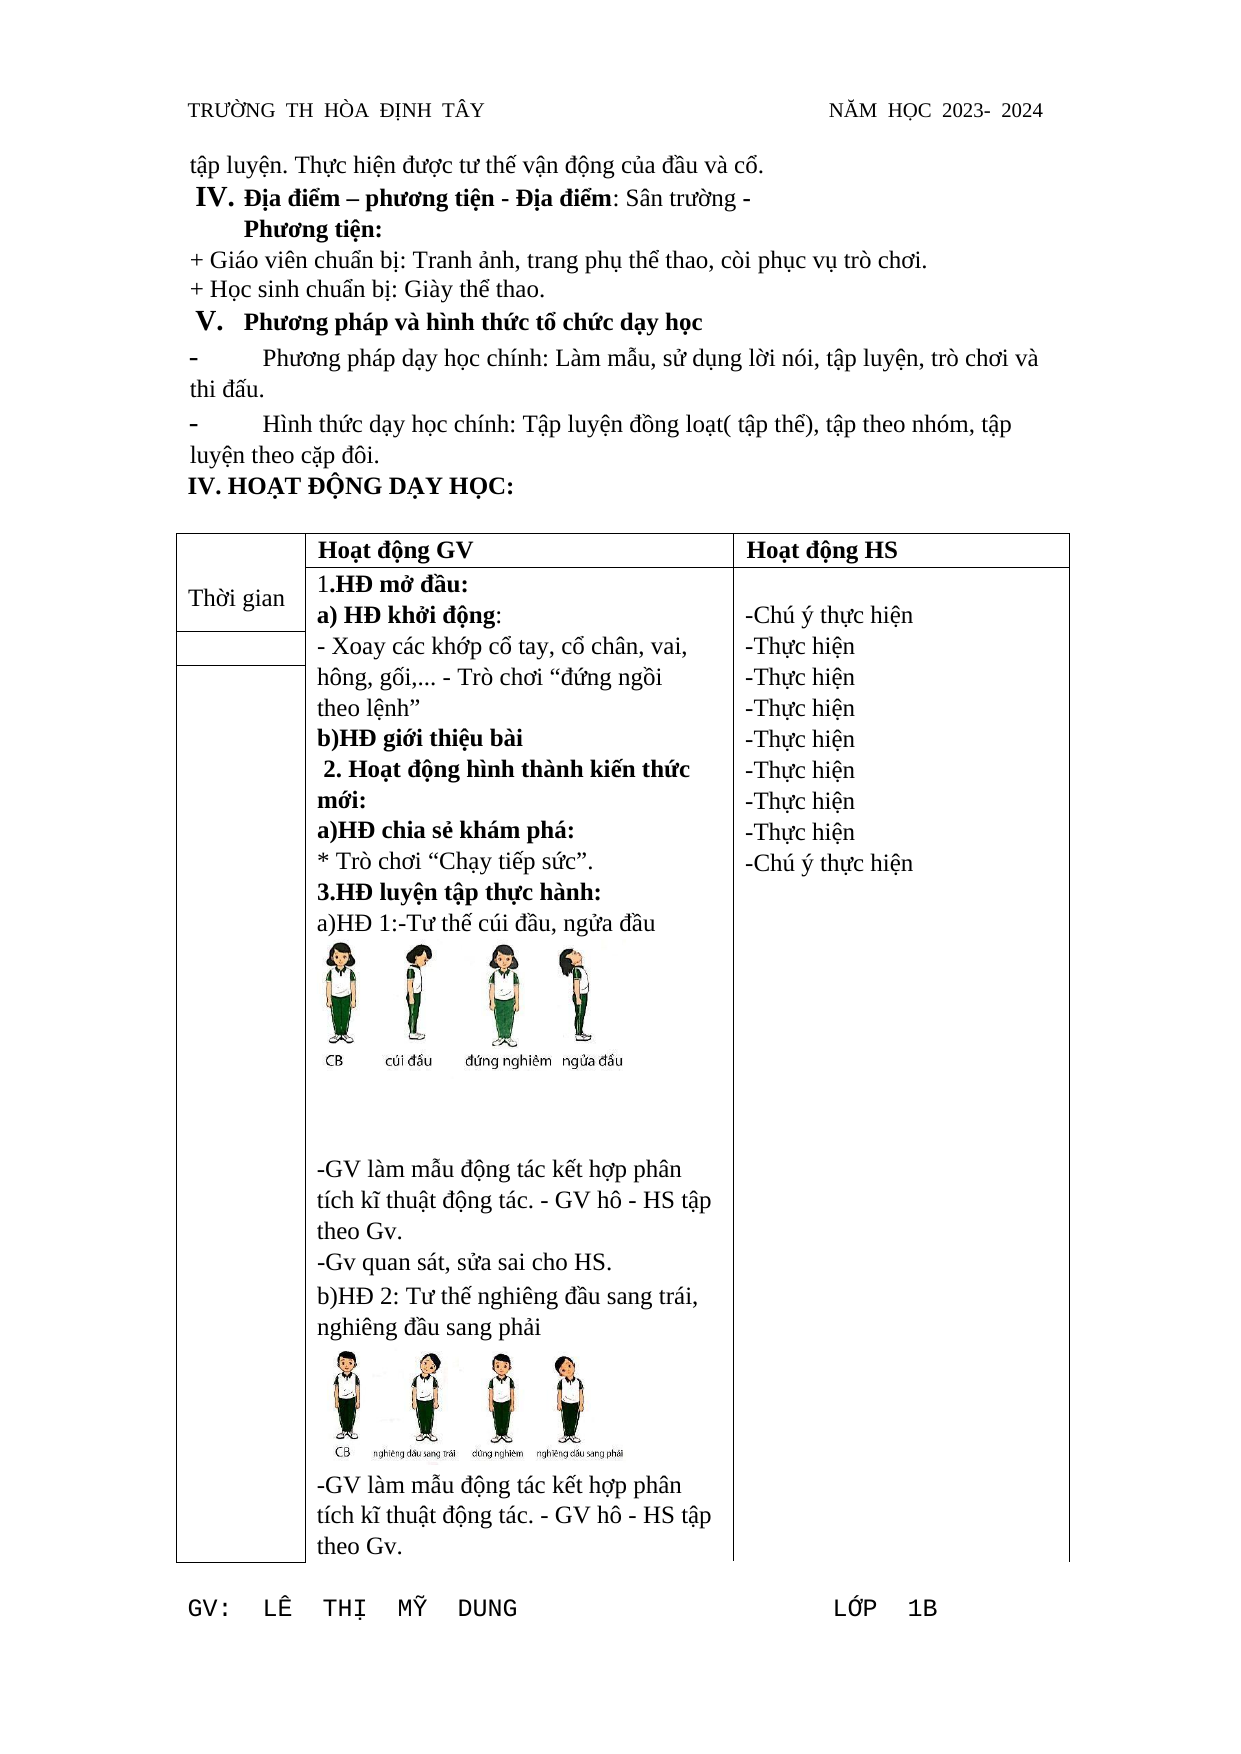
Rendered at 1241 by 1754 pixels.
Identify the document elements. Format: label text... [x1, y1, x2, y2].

table_header Hoạt động HS [734, 534, 1069, 567]
list Phương pháp dạy học chính: Làm mẫu, sử dụng lời nói, tập luyện, trò chơi và thi đấu. [188, 339, 1047, 403]
text IV. HOẠT ĐỘNG DẠY HỌC: [187, 471, 1047, 500]
text + Giáo viên chuẩn bị: Tranh ảnh, trang phụ thể thao, còi phục vụ trò chơi. [189, 245, 1047, 274]
table_cell [177, 666, 305, 1562]
table_cell [177, 632, 305, 664]
text + Học sinh chuẩn bị: Giày thể thao. [189, 274, 1047, 303]
list Địa điểm – phương tiện - Địa điểm: Sân trường - Phương tiện: [195, 179, 781, 243]
table_cell 1.HĐ mở đầu: a) HĐ khởi động: - Xoay các khớp cổ tay, cổ chân, vai, hông, gối,... - Trò chơi “đứng ngồi theo lệnh” b)HĐ giới thiệu bài 2. Hoạt động hình thành kiến thức mới: a)HĐ chia sẻ khám phá: * Trò chơi “Chạy tiếp sức”. 3.HĐ luyện tập thực hành: a)HĐ 1:-Tư thế cúi đầu, ngửa đầu -GV làm mẫu động tác kết hợp phân tích kĩ thuật động tác. - GV hô - HS tập theo Gv. -Gv quan sát, sửa sai cho HS. b)HĐ 2: Tư thế nghiêng đầu sang trái, nghiêng đầu sang phải -GV làm mẫu động tác kết hợp phân tích kĩ thuật động tác. - GV hô - HS tập theo Gv. -Gv quan sát, sửa sai cho HS. *Luyện tập c)Hoạt động 3: Ôn tư thế cúi đầu, ngửa đầu, nghiêng đầu sang trái, nghiêng đầu sang phải. -GV làm mẫu động tác kết hợp phân tích kĩ thuật động tác. - GV hô - HS tập theo Gv. -Gv quan sát, sửa sai cho HS. *Luyện tập d)Hoạt động 4: Ôn tư thế cúi đầu, ngửa đầu, nghiêng đầu sang trái, nghiêng đầu sang phải. -GV làm mẫu động tác kết hợp phân tích kĩ thuật động tác. - GV hô - HS tập theo Gv. -Gv quan sát, sửa sai cho HS. *Luyện tập e)Hoạt động 5: Ôn tư thế cúi đầu, ngửa đầu, nghiêng đầu sang trái, nghiêng đầu sang phải. -GV làm mẫu động tác kết hợp phân tích kĩ thuật động tác. - GV hô - HS tập theo Gv. -Gv quan sát, sửa sai cho HS. *Luyện tập g)Hoạt động 6: Ôn tư thế cúi đầu, ngửa đầu, nghiêng đ-GV làm mẫu động tác kết hợp phân tích kĩ thuật động tác. - GV hô - HS tập theo Gv. -Gv quan sát, sửa sai cho HS. đầu sang trái, nghiêng đầu sang phải. *Luyện tập 3.Củng cố dặn dò: -Thả lỏng cơ toàn thân. Nhận xét, đánh giá chung của buổi học. -Hướng dẫn HS Tự ôn ở nhà [306, 568, 734, 1562]
table_header Hoạt động GV [306, 534, 733, 567]
picture [316, 939, 627, 1079]
list Hình thức dạy học chính: Tập luyện đồng loạt( tập thể), tập theo nhóm, tập luyện theo cặp đôi. [188, 405, 1047, 469]
table_cell -Chú ý thực hiện -Thực hiện -Thực hiện -Thực hiện -Thực hiện -Thực hiện -Thực hiện -Thực hiện -Chú ý thực hiện [734, 568, 1069, 1562]
list Phương pháp và hình thức tổ chức dạy học [195, 303, 781, 336]
picture [316, 1345, 627, 1465]
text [189, 150, 1047, 179]
table_header Thời gian [177, 534, 305, 631]
